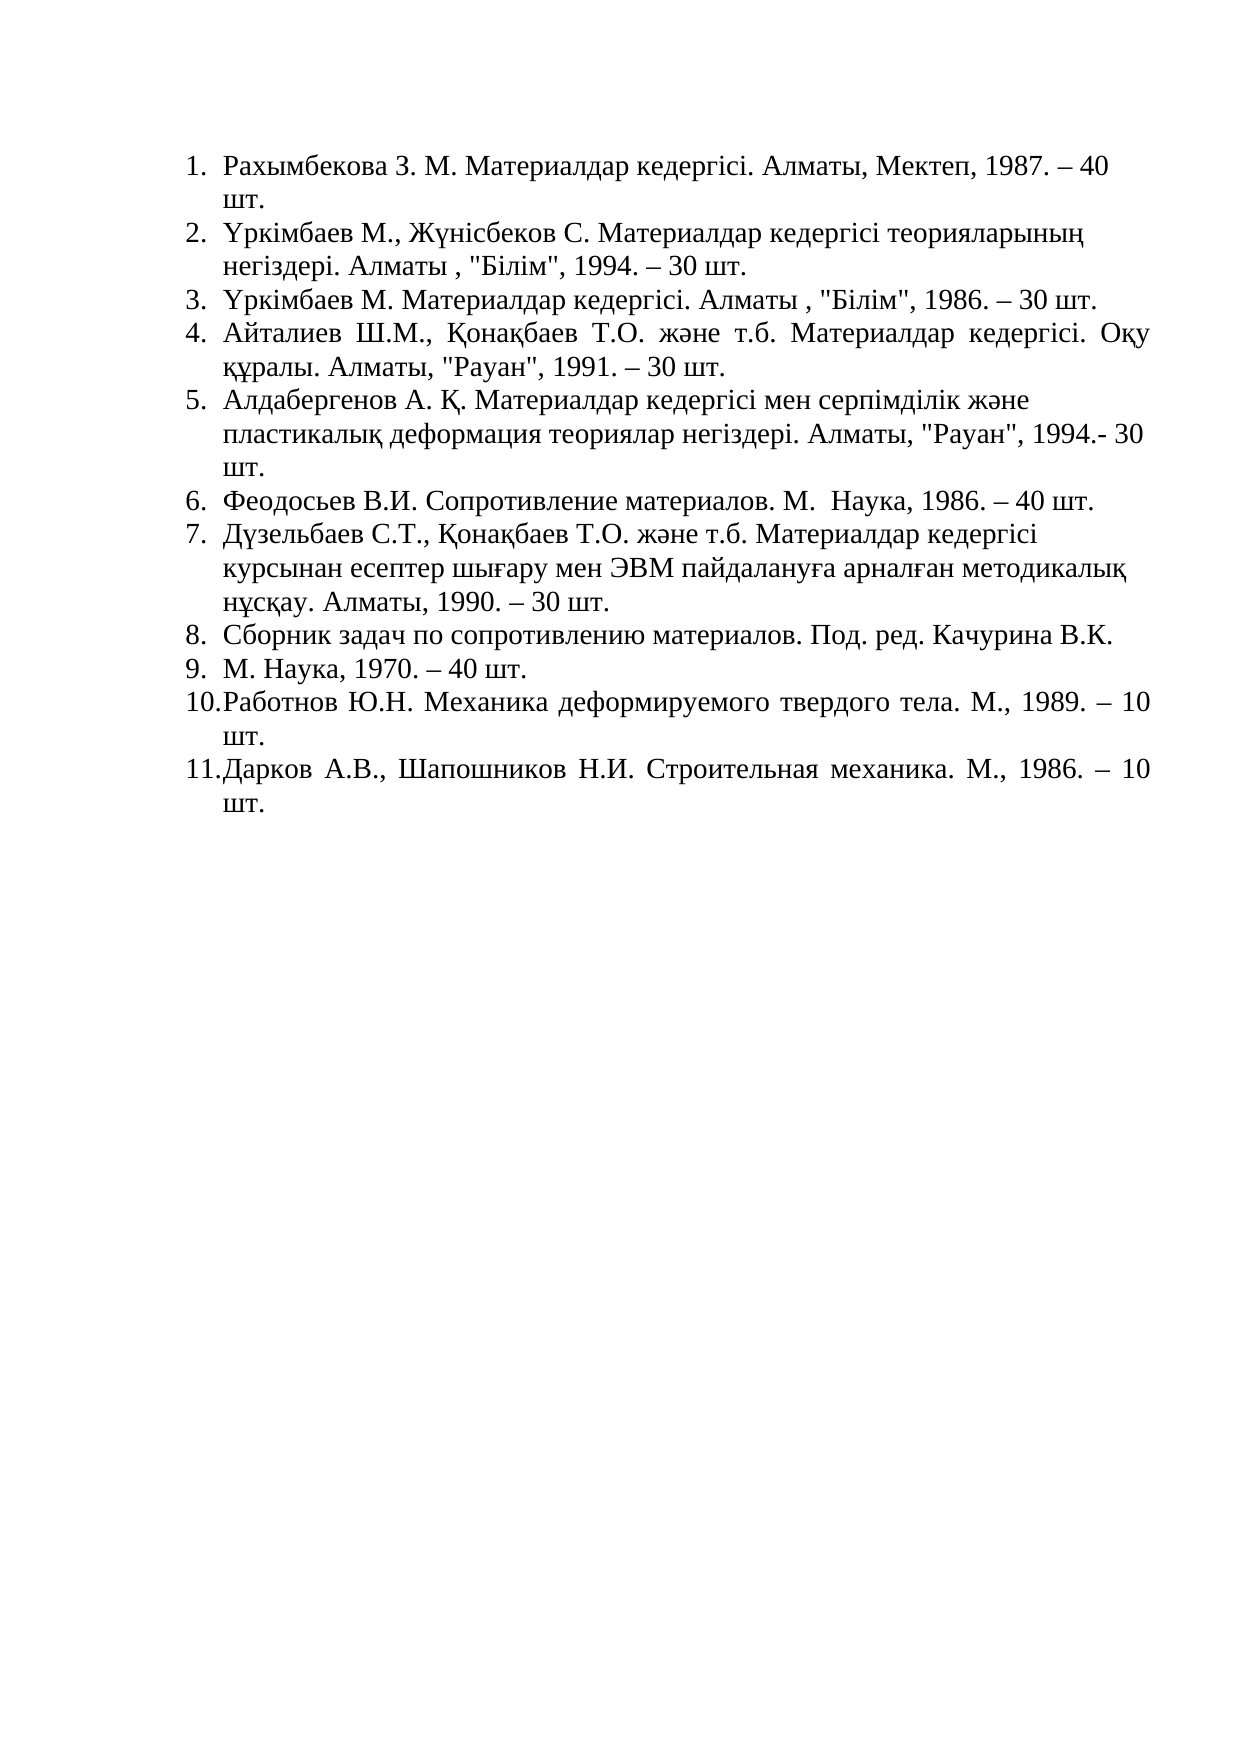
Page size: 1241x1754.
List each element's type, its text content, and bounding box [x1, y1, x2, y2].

list Рахымбекова З. М. Материалдар кедергісі. Алматы, Мектеп, 1987. – 40 шт. [185, 148, 1152, 215]
subtitle Работнов Ю.Н. Механика деформируемого твердого тела. М., 1989. – 10 шт. [185, 684, 1152, 751]
list Үркімбаев М. Материалдар кедергісі. Алматы , "Білім", 1986. – 30 шт. [185, 282, 1152, 315]
subtitle Дарков А.В., Шапошников Н.И. Строительная механика. М., 1986. – 10 шт. [185, 751, 1152, 818]
list Айталиев Ш.М., Қонақбаев Т.О. және т.б. Материалдар кедергісі. Оқу құралы. Алматы, "Рауан", 1991. – 30 шт. [185, 315, 1152, 382]
list М. Наука, 1970. – 40 шт. [185, 651, 1152, 684]
list Феодосьев В.И. Сопротивление материалов. М. Наука, 1986. – 40 шт. [185, 483, 1152, 517]
list Сборник задач по сопротивлению материалов. Под. ред. Качурина В.К. [185, 617, 1152, 651]
list Алдабергенов А. Қ. Материалдар кедергісі мен серпімділік және пластикалық деформация теориялар негіздері. Алматы, "Рауан", 1994.- 30 шт. [185, 382, 1152, 483]
list Дүзельбаев С.Т., Қонақбаев Т.О. және т.б. Материалдар кедергісі курсынан есептер шығару мен ЭВМ пайдалануға арналған методикалық нұсқау. Алматы, 1990. – 30 шт. [185, 517, 1152, 617]
list Үркімбаев М., Жүнісбеков С. Материалдар кедергісі теорияларының негіздері. Алматы , "Білім", 1994. – 30 шт. [185, 215, 1152, 282]
